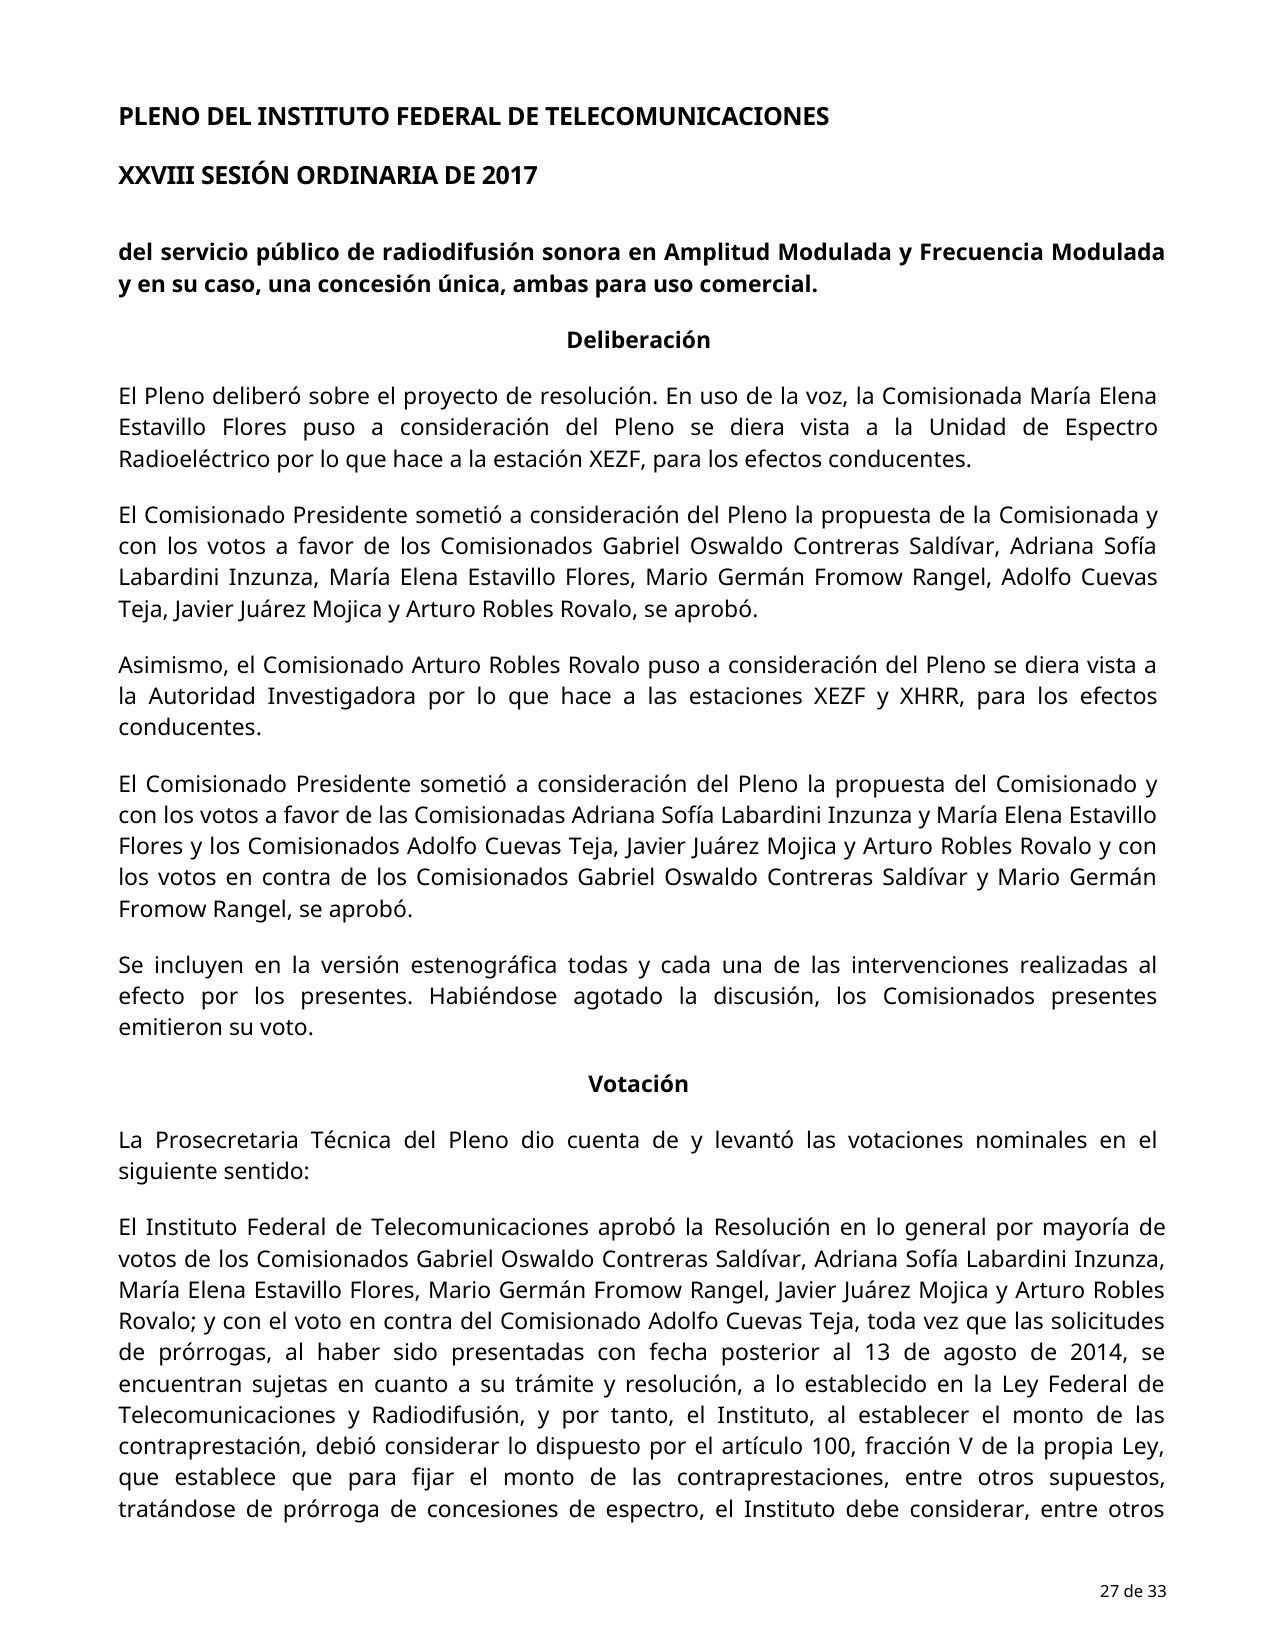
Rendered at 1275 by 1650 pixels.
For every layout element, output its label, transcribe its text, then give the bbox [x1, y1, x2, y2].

text El Pleno deliberó sobre el proyecto de resolución. En uso de la voz, la Comisionada María Elena Estavillo Flores puso a consideración del Pleno se diera vista a la Unidad de Espectro Radioeléctrico por lo que hace a la estación XEZF, para los efectos conducentes. [118, 380, 1159, 474]
text El Comisionado Presidente sometió a consideración del Pleno la propuesta del Comisionado y con los votos a favor de las Comisionadas Adriana Sofía Labardini Inzunza y María Elena Estavillo Flores y los Comisionados Adolfo Cuevas Teja, Javier Juárez Mojica y Arturo Robles Rovalo y con los votos en contra de los Comisionados Gabriel Oswaldo Contreras Saldívar y Mario Germán Fromow Rangel, se aprobó. [118, 767, 1159, 924]
text Se incluyen en la versión estenográfica todas y cada una de las intervenciones realizadas al efecto por los presentes. Habiéndose agotado la discusión, los Comisionados presentes emitieron su voto. [118, 949, 1159, 1042]
text Deliberación [118, 324, 1159, 355]
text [118, 1211, 1166, 1524]
text El Comisionado Presidente sometió a consideración del Pleno la propuesta de la Comisionada y con los votos a favor de los Comisionados Gabriel Oswaldo Contreras Saldívar, Adriana Sofía Labardini Inzunza, María Elena Estavillo Flores, Mario Germán Fromow Rangel, Adolfo Cuevas Teja, Javier Juárez Mojica y Arturo Robles Rovalo, se aprobó. [118, 499, 1159, 624]
text La Prosecretaria Técnica del Pleno dio cuenta de y levantó las votaciones nominales en el siguiente sentido: [118, 1124, 1159, 1186]
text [118, 236, 1166, 299]
text Votación [118, 1067, 1159, 1099]
text Asimismo, el Comisionado Arturo Robles Rovalo puso a consideración del Pleno se diera vista a la Autoridad Investigadora por lo que hace a las estaciones XEZF y XHRR, para los efectos conducentes. [118, 649, 1159, 742]
